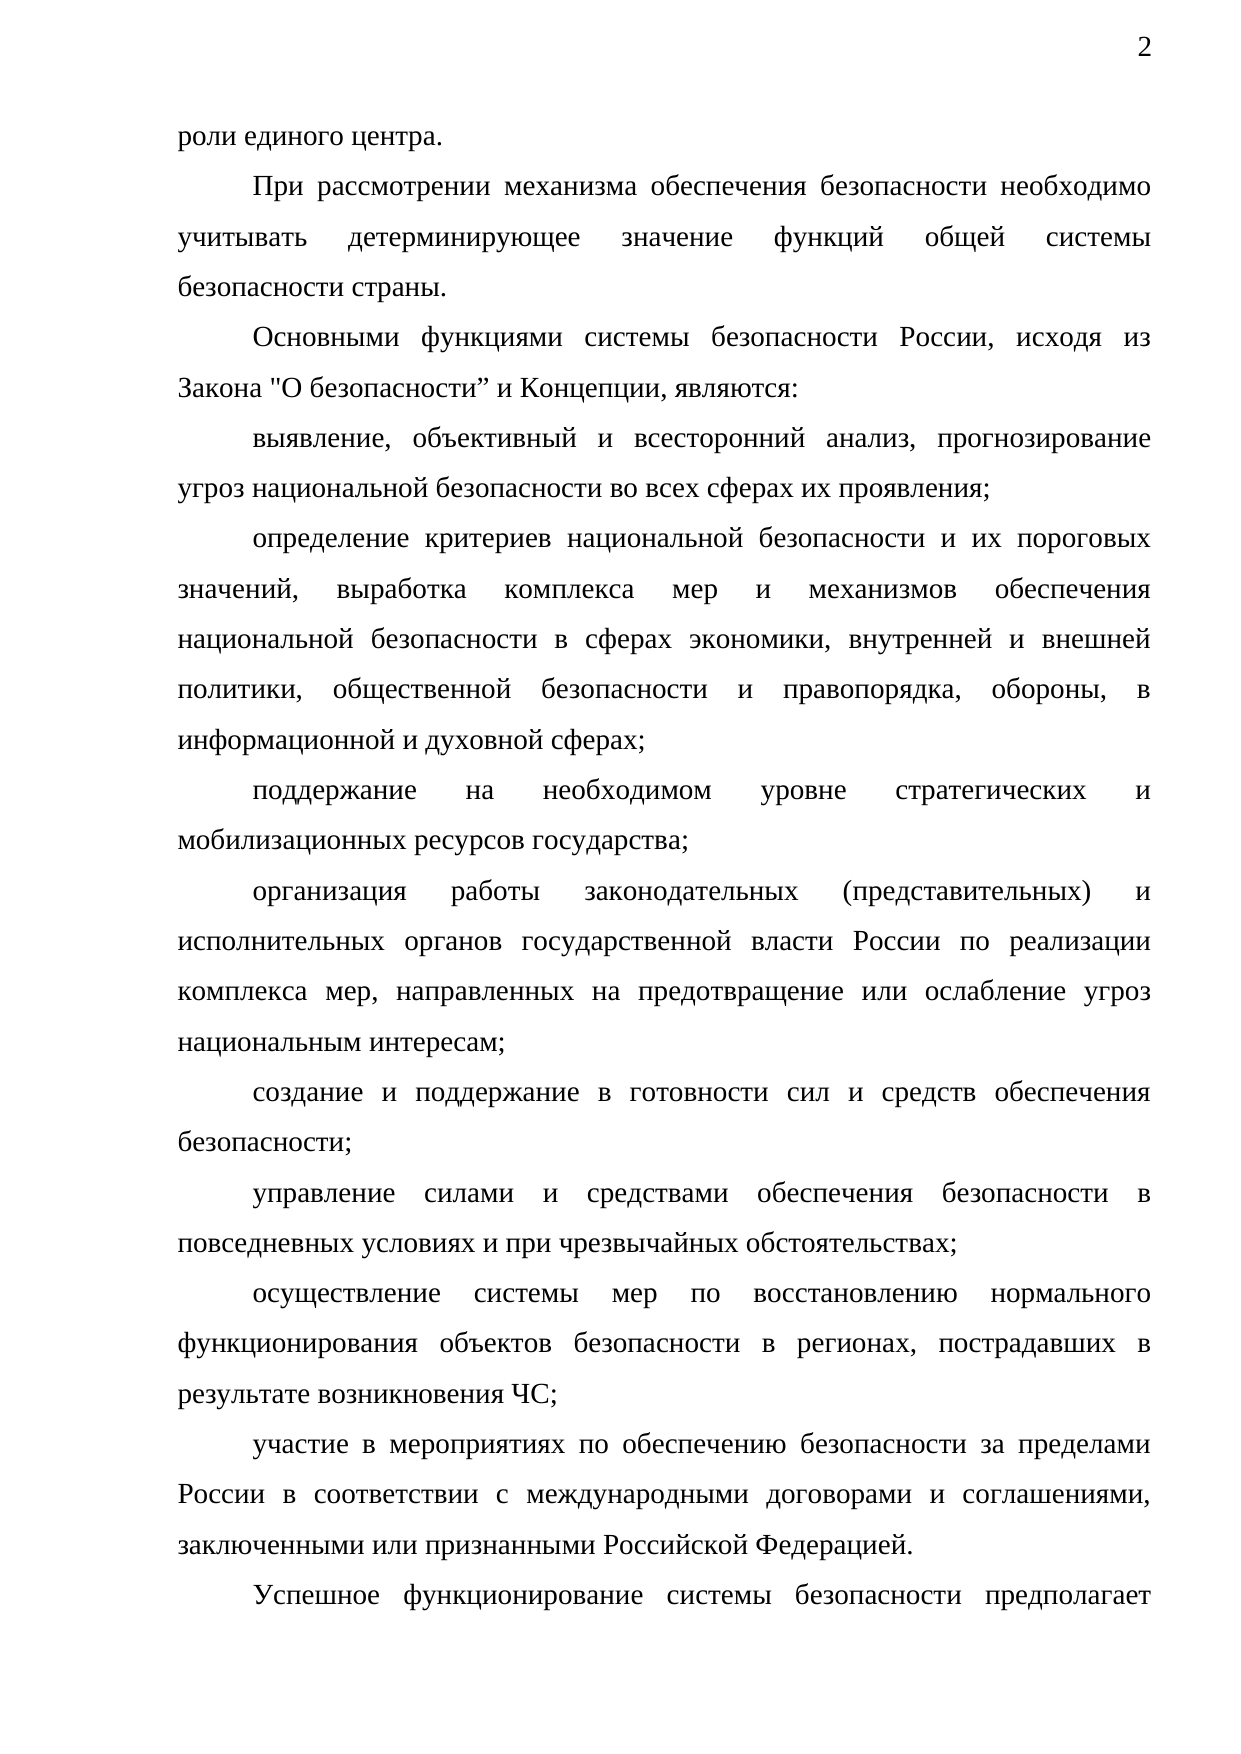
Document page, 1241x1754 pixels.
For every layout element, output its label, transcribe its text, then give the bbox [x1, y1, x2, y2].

text организация работы законодательных (представительных) и исполнительных органов государственной власти России по реализации комплекса мер, направленных на предотвращение или ослабление угроз национальным интересам; [177, 873, 1152, 1057]
text выявление, объективный и всесторонний анализ, прогнозирование угроз национальной безопасности во всех сферах их проявления; [177, 420, 1152, 504]
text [177, 118, 1152, 152]
text При рассмотрении механизма обеспечения безопасности необходимо учитывать детерминирующее значение функций общей системы безопасности страны. [177, 168, 1152, 303]
text участие в мероприятиях по обеспечению безопасности за пределами России в соответствии с международными договорами и соглашениями, заключенными или признанными Российской Федерацией. [177, 1426, 1152, 1560]
text управление силами и средствами обеспечения безопасности в повседневных условиях и при чрезвычайных обстоятельствах; [177, 1175, 1152, 1258]
text осуществление системы мер по восстановлению нормального функционирования объектов безопасности в регионах, пострадавших в результате возникновения ЧС; [177, 1275, 1152, 1409]
text создание и поддержание в готовности сил и средств обеспечения безопасности; [177, 1074, 1152, 1158]
text определение критериев национальной безопасности и их пороговых значений, выработка комплекса мер и механизмов обеспечения национальной безопасности в сферах экономики, внутренней и внешней политики, общественной безопасности и правопорядка, обороны, в информационной и духовной сферах; [177, 521, 1152, 755]
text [177, 1577, 1152, 1611]
text Основными функциями системы безопасности России, исходя из Закона "О безопасности” и Концепции, являются: [177, 319, 1152, 403]
text поддержание на необходимом уровне стратегических и мобилизационных ресурсов государства; [177, 772, 1152, 856]
